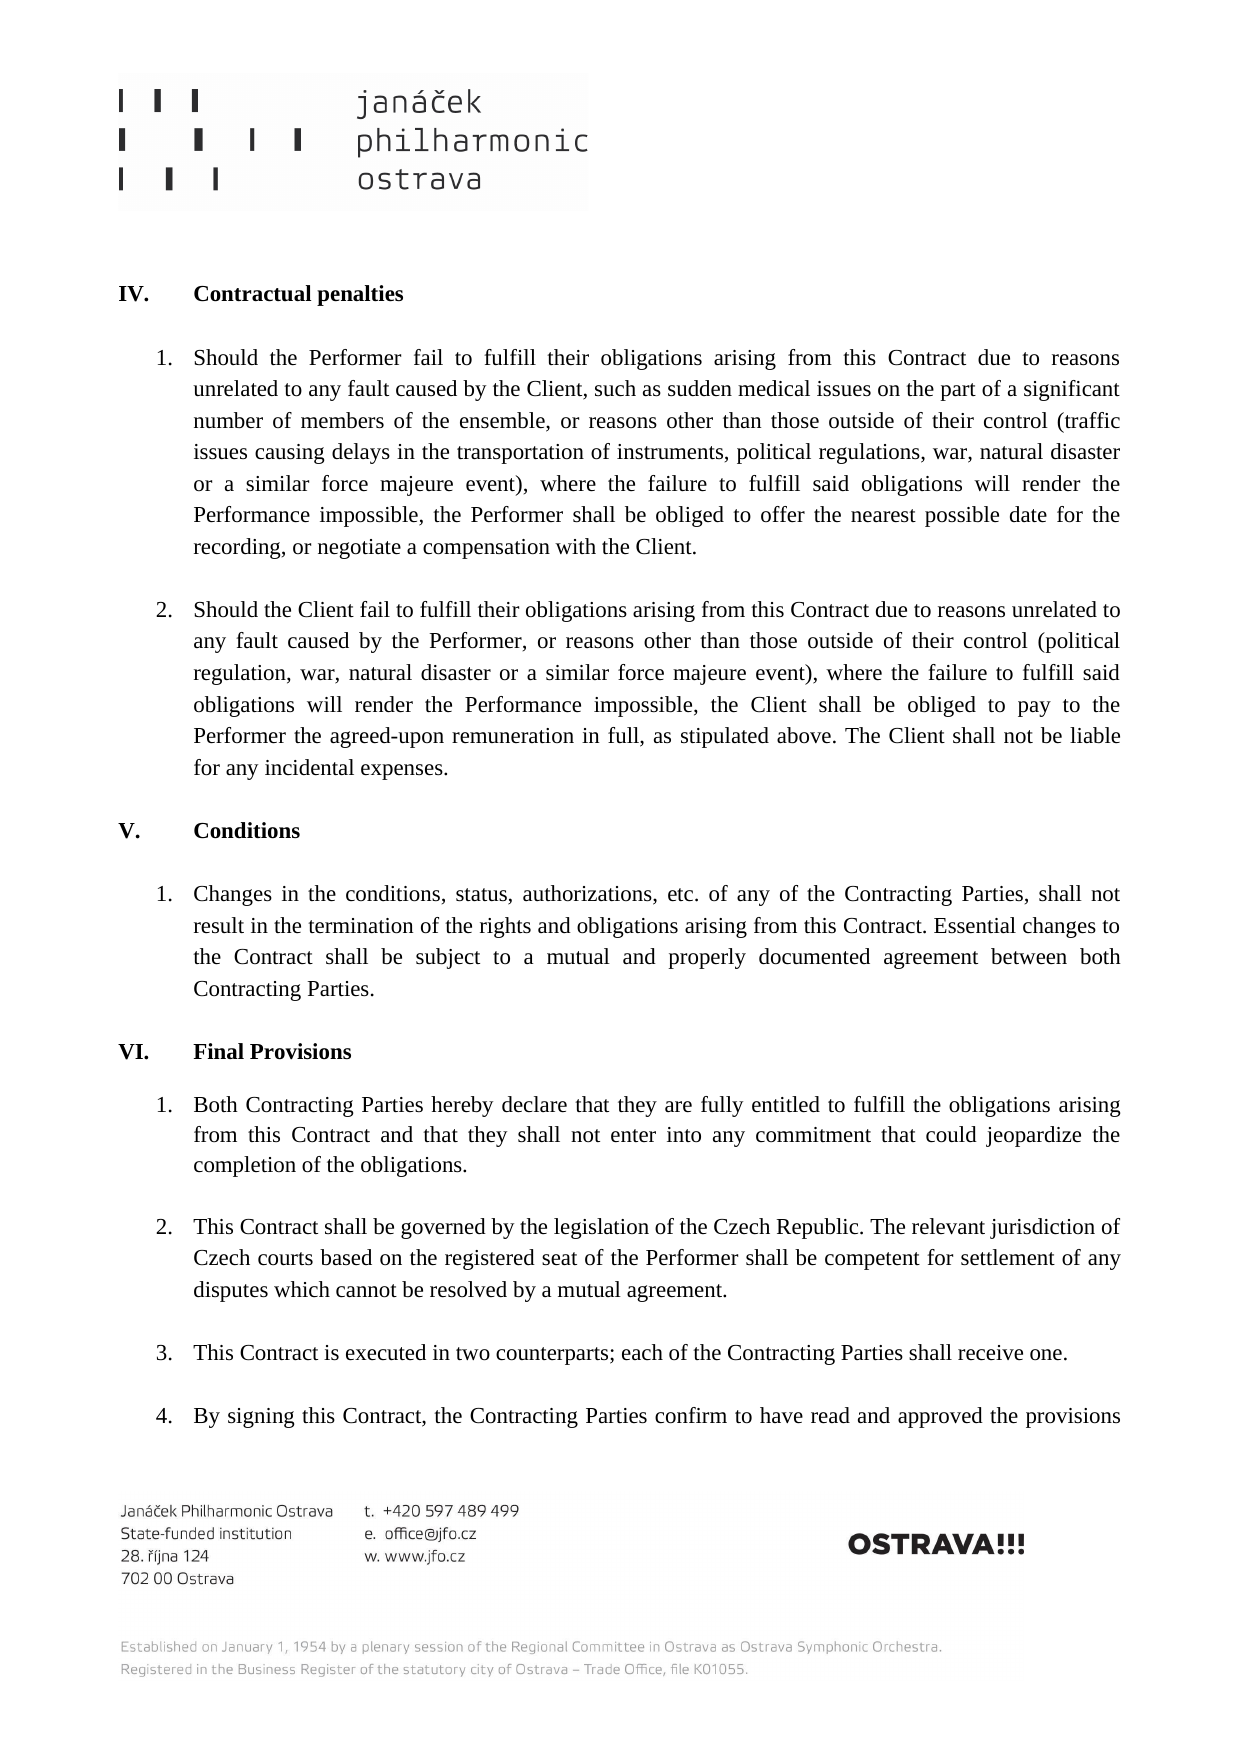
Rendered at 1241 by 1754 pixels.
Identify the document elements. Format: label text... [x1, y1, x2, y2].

list This Contract shall be governed by the legislation of the Czech Republic. The relevant jurisdiction of Czech courts based on the registered seat of the Performer shall be competent for settlement of any disputes which cannot be resolved by a mutual agreement. [156, 1213, 1122, 1302]
list Should the Client fail to fulfill their obligations arising from this Contract due to reasons unrelated to any fault caused by the Performer, or reasons other than those outside of their control (political regulation, war, natural disaster or a similar force majeure event), where the failure to fulfill said obligations will render the Performance impossible, the Client shall be obliged to pay to the Performer the agreed-upon remuneration in full, as stipulated above. The Client shall not be liable for any incidental expenses. [156, 596, 1122, 780]
text VI. Final Provisions [118, 1038, 1122, 1064]
subtitle IV. Contractual penalties [118, 280, 1122, 307]
picture [118, 1491, 1024, 1681]
list Should the Performer fail to fulfill their obligations arising from this Contract due to reasons unrelated to any fault caused by the Client, such as sudden medical issues on the part of a significant number of members of the ensemble, or reasons other than those outside of their control (traffic issues causing delays in the transportation of instruments, political regulations, war, natural disaster or a similar force majeure event), where the failure to fulfill said obligations will render the Performance impossible, the Performer shall be obliged to offer the nearest possible date for the recording, or negotiate a compensation with the Client. [156, 343, 1122, 559]
picture [118, 73, 589, 211]
list This Contract is executed in two counterparts; each of the Contracting Parties shall receive one. [156, 1339, 1122, 1365]
list Both Contracting Parties hereby declare that they are fully entitled to fulfill the obligations arising from this Contract and that they shall not enter into any commitment that could jeopardize the completion of the obligations. [156, 1091, 1122, 1177]
list Changes in the conditions, status, authorizations, etc. of any of the Contracting Parties, shall not result in the termination of the rights and obligations arising from this Contract. Essential changes to the Contract shall be subject to a mutual and properly documented agreement between both Contracting Parties. [156, 880, 1122, 1001]
subtitle V. Conditions [118, 817, 1122, 843]
